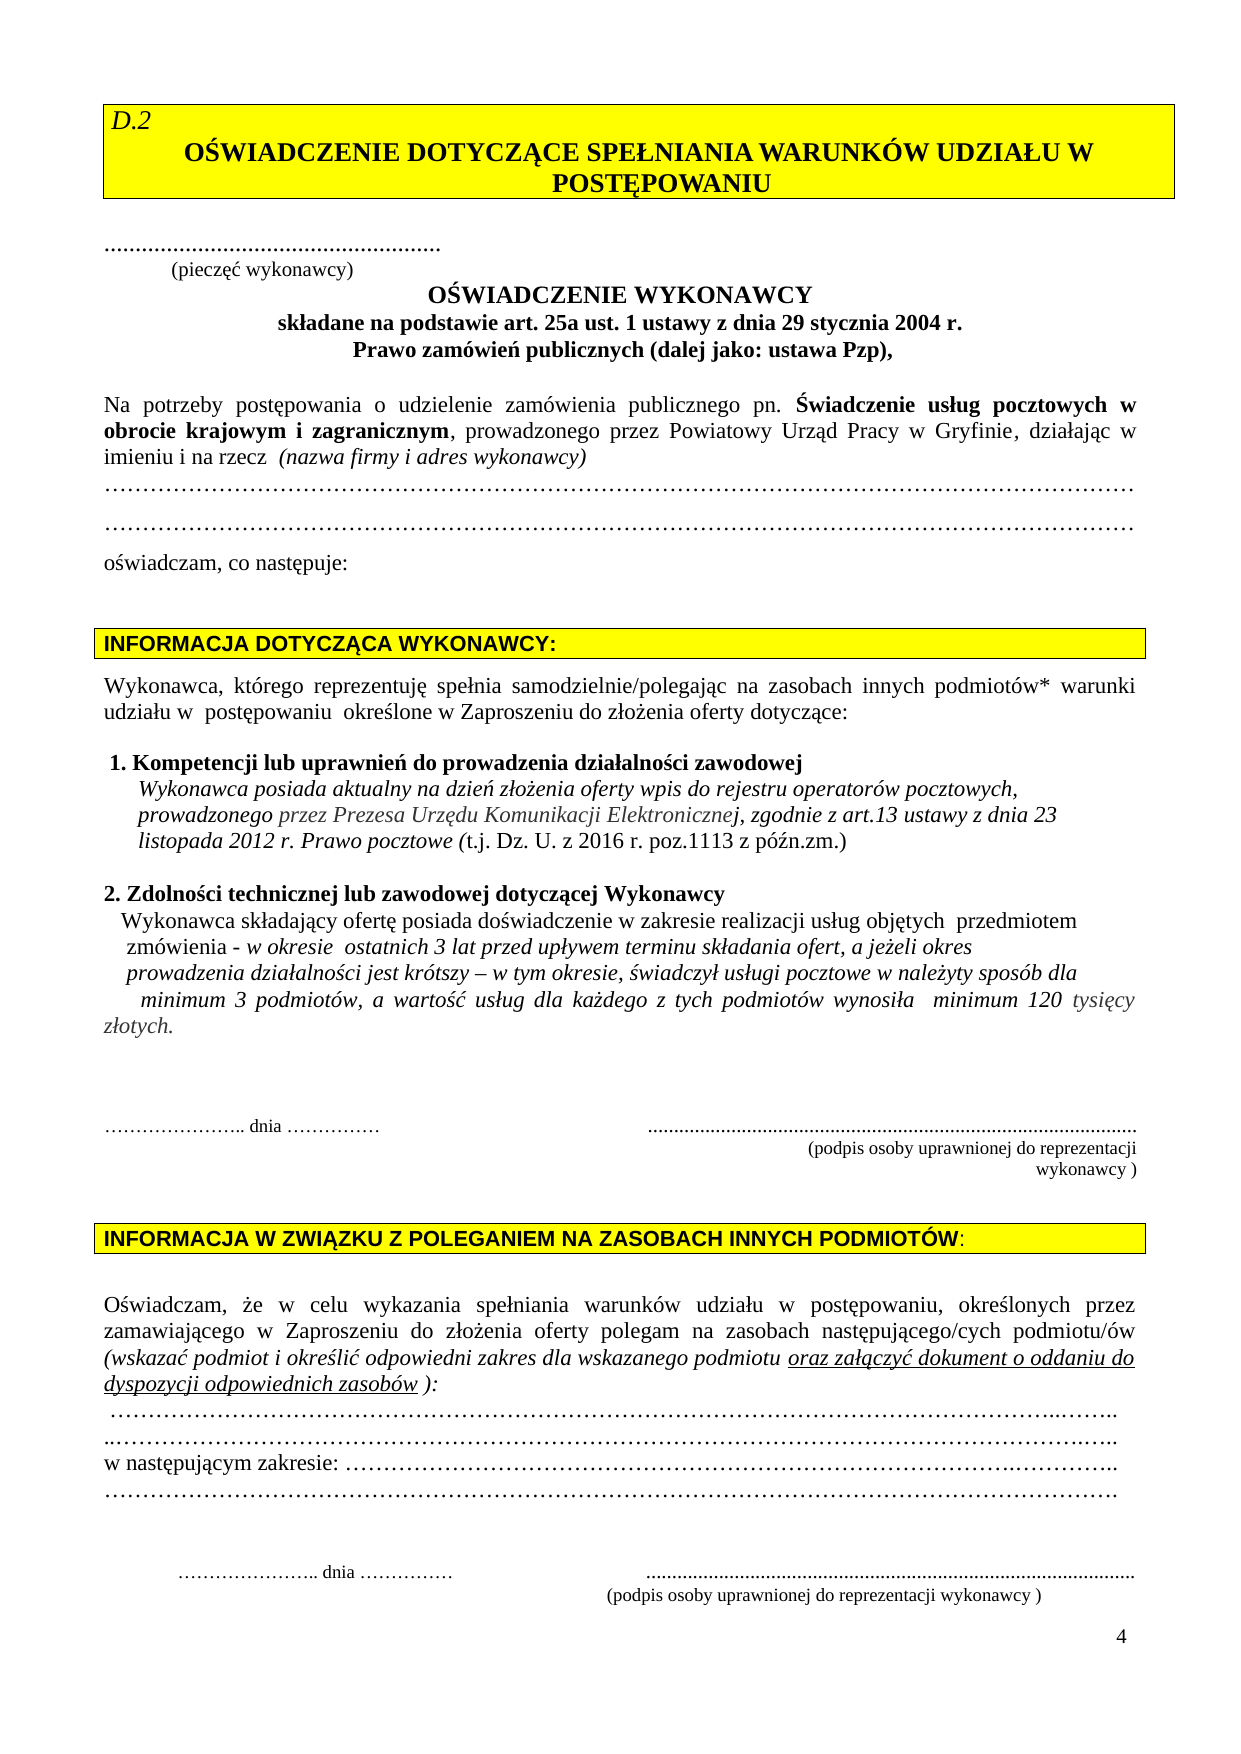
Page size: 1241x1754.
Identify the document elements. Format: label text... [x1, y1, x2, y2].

text oświadczam, co następuje: [103, 549, 1137, 575]
text Na potrzeby postępowania o udzielenie zamówienia publicznego pn. Świadczenie usług pocztowych w obrocie krajowym i zagranicznym, prowadzonego przez Powiatowy Urząd Pracy w Gryfinie, działając w imieniu i na rzecz (nazwa firmy i adres wykonawcy) [103, 391, 1137, 470]
text ……………………………………………………………………………………………………………………. [103, 1476, 1137, 1502]
text ……………………………………………………………………………………………………………………… [103, 470, 1137, 496]
text zmówienia - w okresie ostatnich 3 lat przed upływem terminu składania ofert, a jeżeli okres [103, 933, 1137, 959]
text składane na podstawie art. 25a ust. 1 ustawy z dnia 29 stycznia 2004 r. [103, 309, 1137, 336]
text ……………………………………………………………………………………………………………………… [103, 509, 1137, 536]
text Wykonawca posiada aktualny na dzień złożenia oferty wpis do rejestru operatorów pocztowych, [103, 775, 1137, 801]
text ..……………………………………………………………………………………………………………….….. [103, 1423, 1137, 1449]
text INFORMACJA W ZWIĄZKU Z POLEGANIEM NA ZASOBACH INNYCH PODMIOTÓW: [95, 1224, 1145, 1253]
text Wykonawca, którego reprezentuję spełnia samodzielnie/polegając na zasobach innych podmiotów* warunki udziału w postępowaniu określone w Zaproszeniu do złożenia oferty dotyczące: [103, 672, 1137, 724]
text ………………….. dnia …………… .............................................................................................. (podpis osoby uprawnionej do reprezentacji wykonawcy ) [103, 1113, 1137, 1180]
text OŚWIADCZENIE WYKONAWCY [103, 281, 1137, 309]
text minimum 3 podmiotów, a wartość usług dla każdego z tych podmiotów wynosiła minimum 120 tysięcy złotych. [103, 986, 1137, 1038]
text listopada 2012 r. Prawo pocztowe (t.j. Dz. U. z 2016 r. poz.1113 z późn.zm.) [103, 828, 1137, 854]
text prowadzonego przez Prezesa Urzędu Komunikacji Elektronicznej, zgodnie z art.13 ustawy z dnia 23 [103, 801, 1137, 828]
text Oświadczam, że w celu wykazania spełniania warunków udziału w postępowaniu, określonych przez zamawiającego w Zaproszeniu do złożenia oferty polegam na zasobach następującego/cych podmiotu/ów (wskazać podmiot i określić odpowiedni zakres dla wskazanego podmiotu oraz załączyć dokument o oddaniu do dyspozycji odpowiednich zasobów ): [103, 1291, 1137, 1397]
text INFORMACJA DOTYCZĄCA WYKONAWCY: [95, 629, 1145, 658]
text ………………….. dnia …………… .............................................................................................. (podpis osoby uprawnionej do reprezentacji wykonawcy ) [103, 1559, 1137, 1605]
text Prawo zamówień publicznych (dalej jako: ustawa Pzp), [103, 336, 1137, 362]
text prowadzenia działalności jest krótszy – w tym okresie, świadczył usługi pocztowe w należyty sposób dla [103, 959, 1137, 986]
text ...................................................... [103, 228, 1137, 256]
text (pieczęć wykonawcy) [103, 256, 1137, 281]
text w następującym zakresie: …………………………………………………………………………….………….. [103, 1449, 1137, 1476]
text 2. Zdolności technicznej lub zawodowej dotyczącej Wykonawcy [103, 880, 1137, 907]
text Wykonawca składający ofertę posiada doświadczenie w zakresie realizacji usług objętych przedmiotem [103, 907, 1137, 933]
text 1. Kompetencji lub uprawnień do prowadzenia działalności zawodowej [103, 748, 1137, 775]
table_header D.2 OŚWIADCZENIE DOTYCZĄCE SPEŁNIANIA WARUNKÓW UDZIAŁU W POSTĘPOWANIU [104, 105, 1174, 198]
text ……………………………………………………………………………………………………………..…….. [103, 1397, 1137, 1423]
